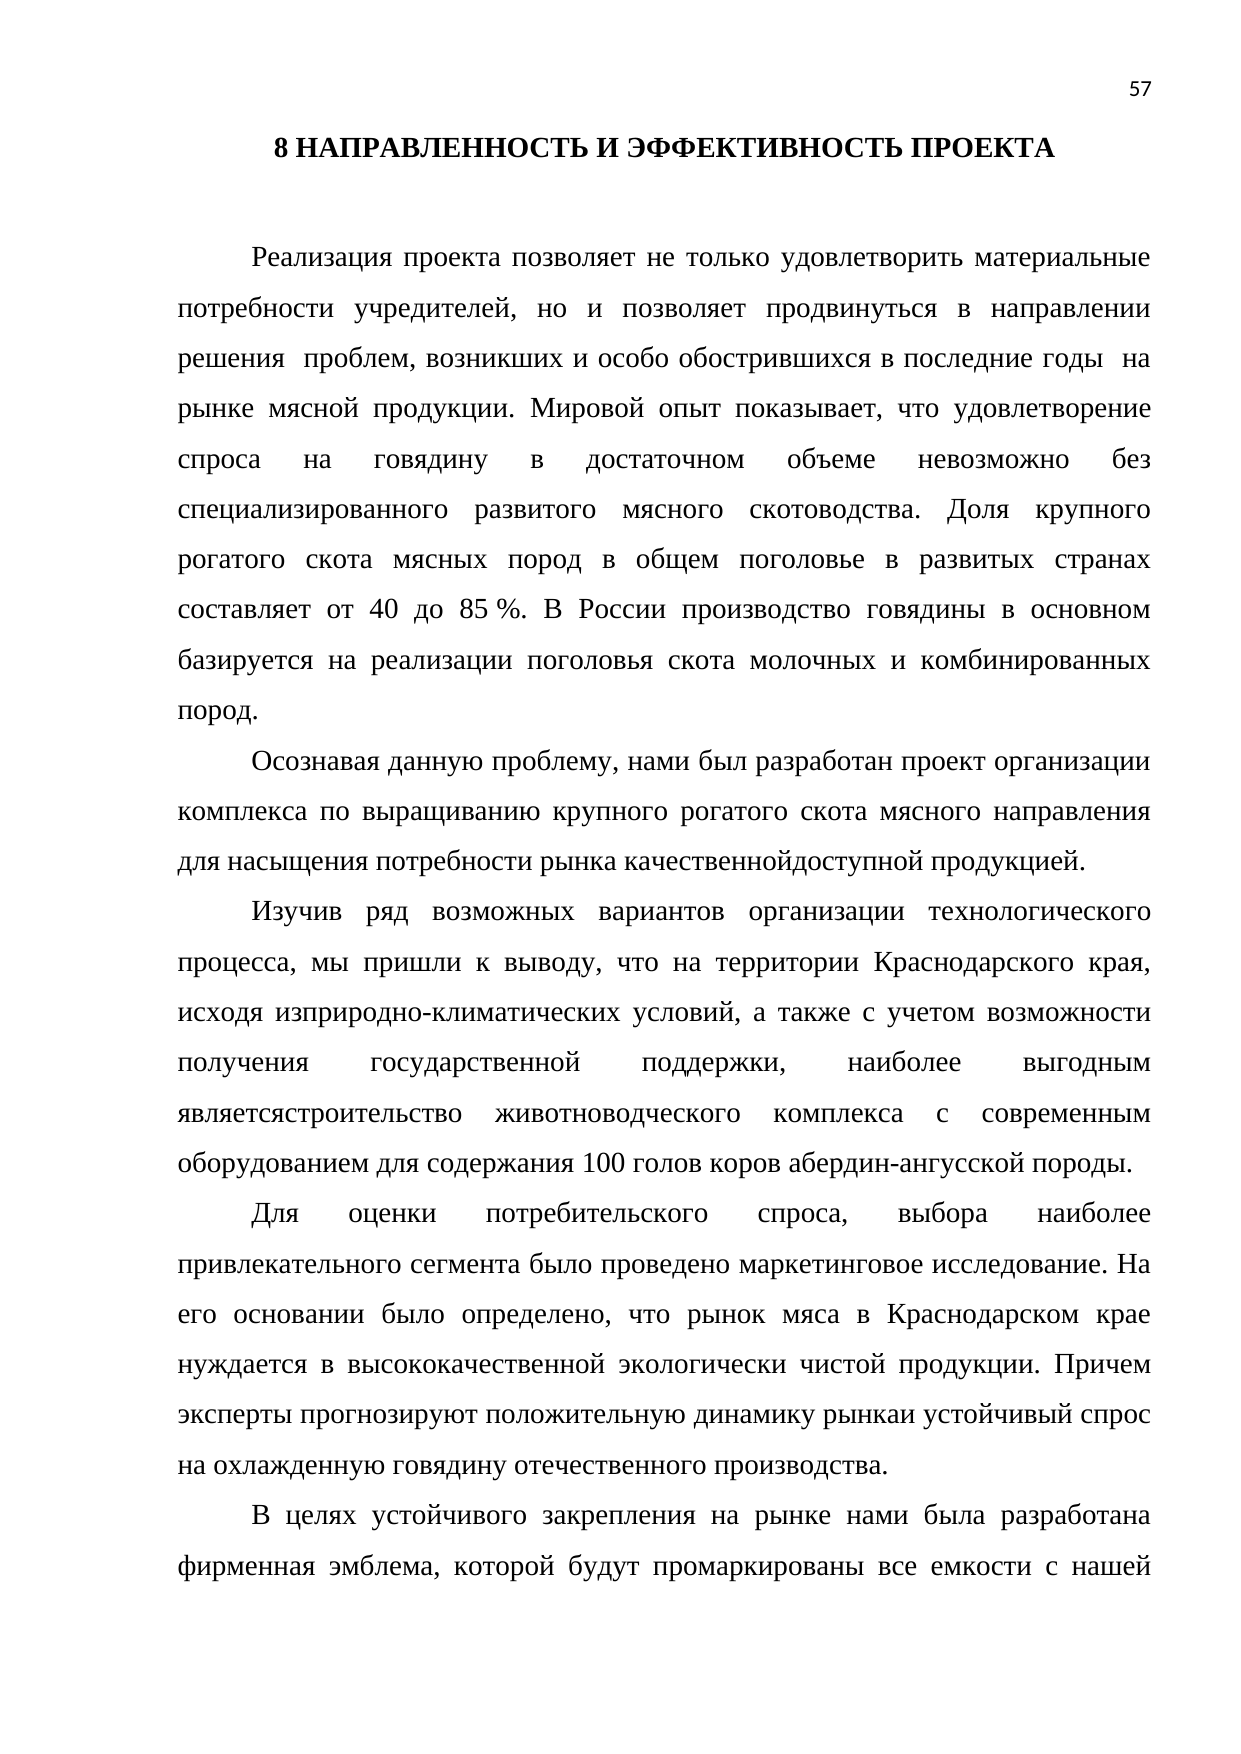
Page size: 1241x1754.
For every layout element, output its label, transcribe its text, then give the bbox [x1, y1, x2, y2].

text Осознавая данную проблему, нами был разработан проект организации комплекса по выращиванию крупного рогатого скота мясного направления для насыщения потребности рынка качественнойдоступной продукцией. [177, 743, 1152, 877]
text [177, 1497, 1152, 1581]
text Для оценки потребительского спроса, выбора наиболее привлекательного сегмента было проведено маркетинговое исследование. На его основании было определено, что рынок мяса в Краснодарском крае нуждается в высококачественной экологически чистой продукции. Причем эксперты прогнозируют положительную динамику рынкаи устойчивый спрос на охлажденную говядину отечественного производства. [177, 1195, 1152, 1481]
text 8 НАПРАВЛЕННОСТЬ И ЭФФЕКТИВНОСТЬ ПРОЕКТА [177, 130, 1152, 163]
text Реализация проекта позволяет не только удовлетворить материальные потребности учредителей, но и позволяет продвинуться в направлении решения проблем, возникших и особо обострившихся в последние годы на рынке мясной продукции. Мировой опыт показывает, что удовлетворение спроса на говядину в достаточном объеме невозможно без специализированного развитого мясного скотоводства. Доля крупного рогатого скота мясных пород в общем поголовье в развитых странах составляет от 40 до 85 %. В России производство говядины в основном базируется на реализации поголовья скота молочных и комбинированных пород. [177, 239, 1152, 726]
text Изучив ряд возможных вариантов организации технологического процесса, мы пришли к выводу, что на территории Краснодарского края, исходя изприродно-климатических условий, а также с учетом возможности получения государственной поддержки, наиболее выгодным являетсястроительство животноводческого комплекса с современным оборудованием для содержания 100 голов коров абердин-ангусской породы. [177, 893, 1152, 1179]
